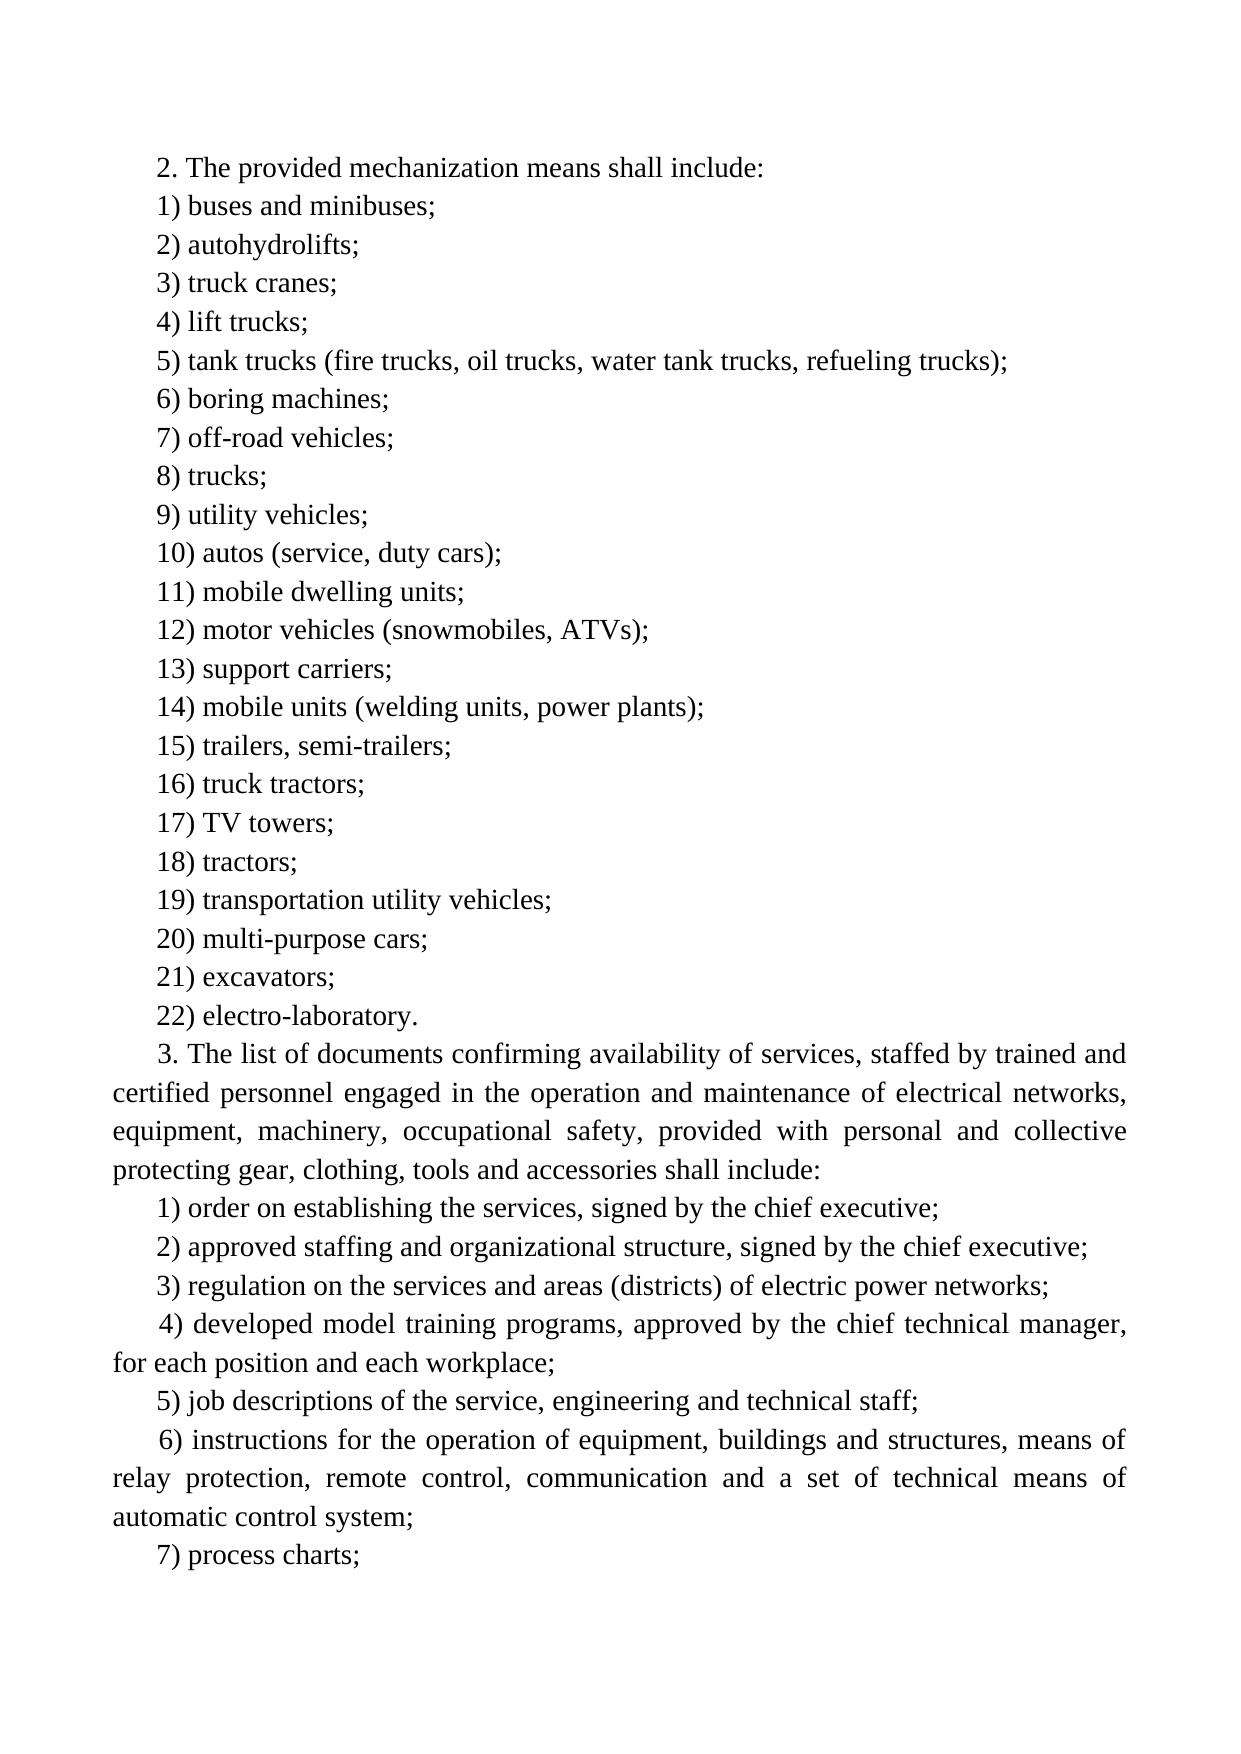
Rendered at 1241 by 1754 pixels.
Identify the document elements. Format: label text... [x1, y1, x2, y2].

text 5) tank trucks (fire trucks, oil trucks, water tank trucks, refueling trucks); [112, 343, 1128, 376]
text 11) mobile dwelling units; [112, 574, 1128, 607]
text 4) lift trucks; [112, 304, 1128, 338]
text 6) instructions for the operation of equipment, buildings and structures, means of relay protection, remote control, communication and a set of technical means of automatic control system; [112, 1422, 1128, 1532]
text 4) developed model training programs, approved by the chief technical manager, for each position and each workplace; [112, 1306, 1128, 1378]
text 1) buses and minibuses; [112, 188, 1128, 222]
text 2) autohydrolifts; [112, 227, 1128, 261]
text 12) motor vehicles (snowmobiles, ATVs); [112, 612, 1128, 646]
text 16) truck tractors; [112, 767, 1128, 800]
text 3) truck cranes; [112, 266, 1128, 299]
text 7) off-road vehicles; [112, 420, 1128, 453]
text 6) boring machines; [112, 381, 1128, 415]
text 18) tractors; [112, 844, 1128, 877]
text 17) TV towers; [112, 805, 1128, 839]
text 19) transportation utility vehicles; [112, 882, 1128, 916]
text 15) trailers, semi-trailers; [112, 728, 1128, 762]
text 20) multi-purpose cars; [112, 921, 1128, 954]
text 1) order on establishing the services, signed by the chief executive; [112, 1191, 1128, 1224]
text 3. The list of documents confirming availability of services, staffed by trained and certified personnel engaged in the operation and maintenance of electrical networks, equipment, machinery, occupational safety, provided with personal and collective protecting gear, clothing, tools and accessories shall include: [112, 1036, 1128, 1186]
text 22) electro-laboratory. [112, 998, 1128, 1031]
text 3) regulation on the services and areas (districts) of electric power networks; [112, 1268, 1128, 1301]
text 2. The provided mechanization means shall include: [112, 150, 1128, 183]
text 5) job descriptions of the service, engineering and technical staff; [112, 1383, 1128, 1417]
text 7) process charts; [112, 1537, 1128, 1571]
text 13) support carriers; [112, 651, 1128, 684]
text 9) utility vehicles; [112, 497, 1128, 530]
text 14) mobile units (welding units, power plants); [112, 689, 1128, 723]
text 2) approved staffing and organizational structure, signed by the chief executive; [112, 1229, 1128, 1263]
text 10) autos (service, duty cars); [112, 535, 1128, 569]
text 8) trucks; [112, 458, 1128, 492]
text 21) excavators; [112, 959, 1128, 993]
